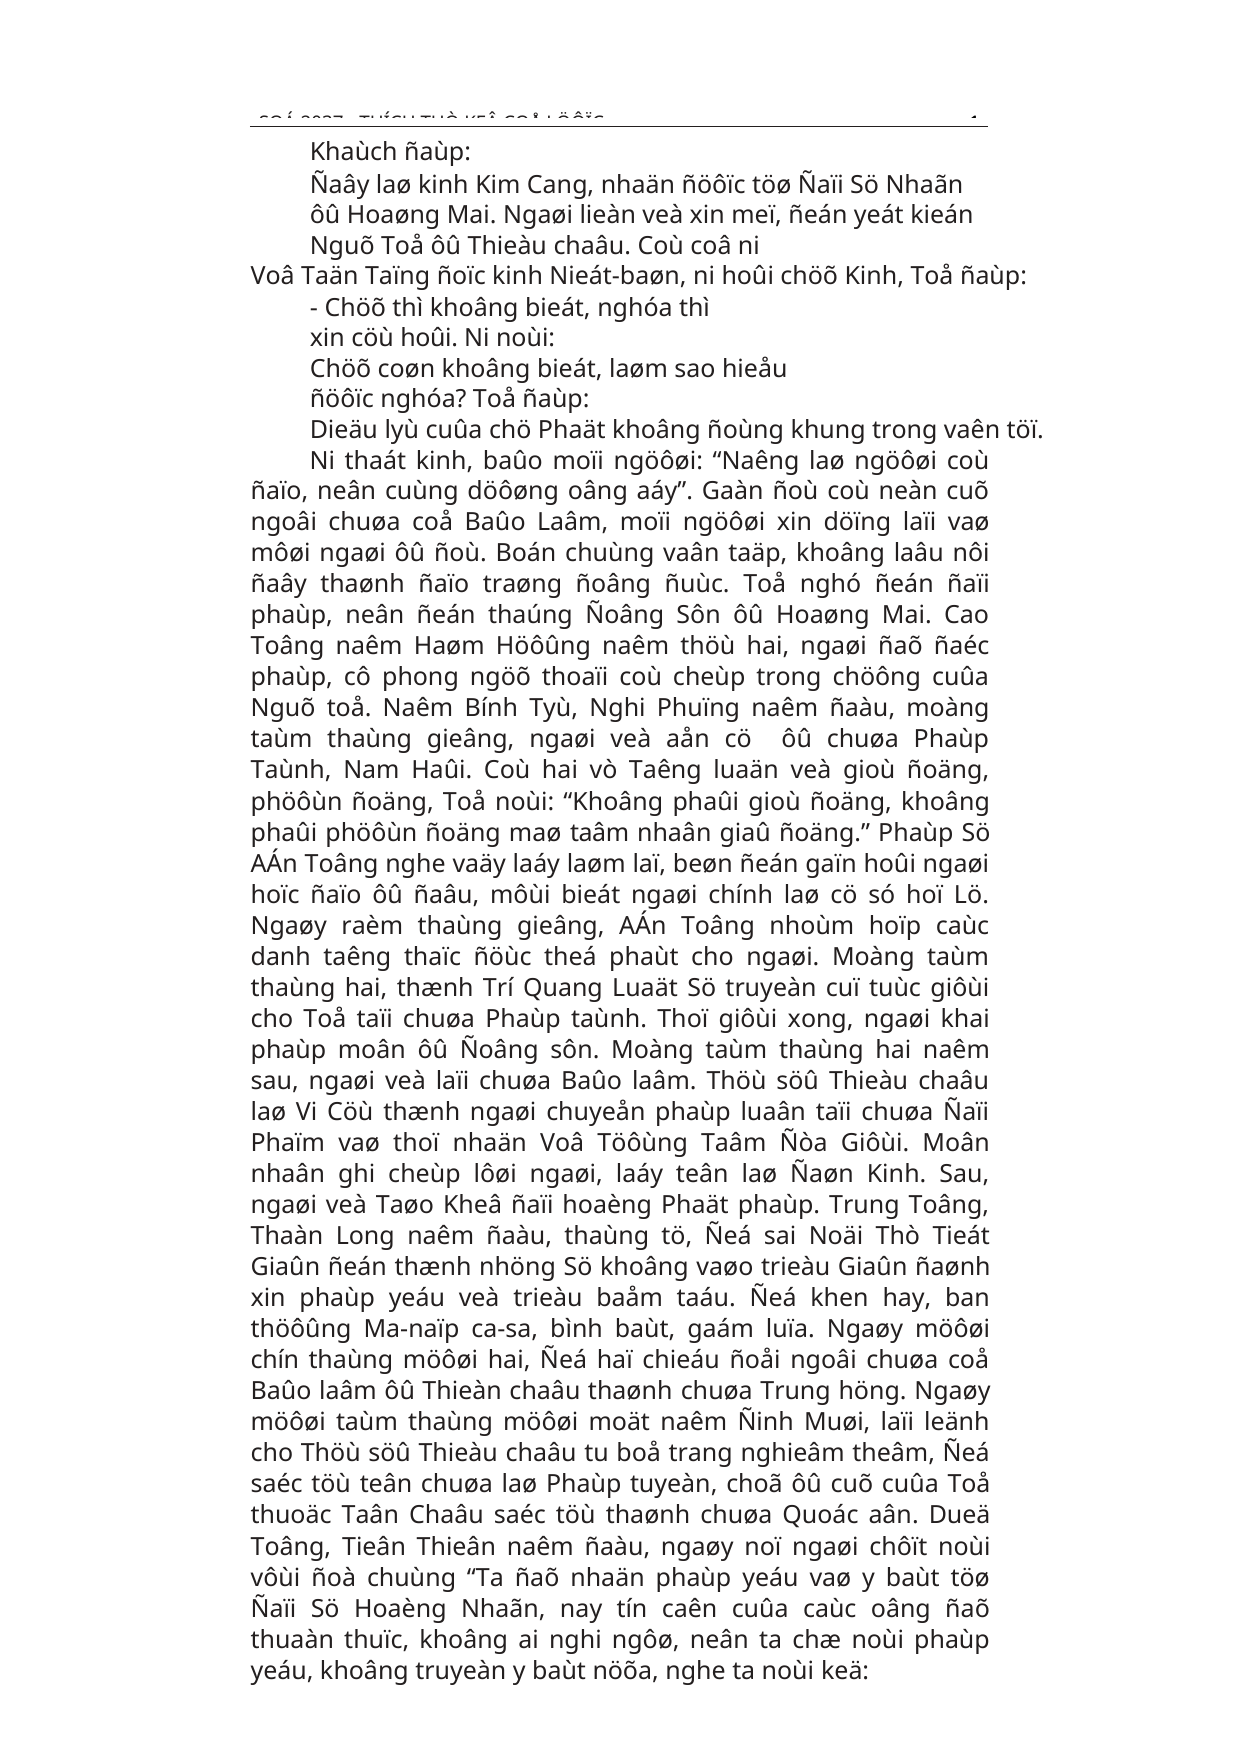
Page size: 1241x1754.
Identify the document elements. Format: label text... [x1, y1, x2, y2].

text Voâ Taän Taïng ñoïc kinh Nieát-baøn, ni hoûi chöõ Kinh, Toå ñaùp: [250, 261, 1092, 290]
text Dieäu lyù cuûa chö Phaät khoâng ñoùng khung trong vaên töï. [309, 415, 1092, 444]
text Ñaây laø kinh Kim Cang, nhaän ñöôïc töø Ñaïi Sö Nhaãn ôû Hoaøng Mai. Ngaøi lieàn veà xin meï, ñeán yeát kieán Nguõ Toå ôû Thieàu chaâu. Coù coâ ni [309, 168, 996, 261]
text Chöõ coøn khoâng bieát, laøm sao hieåu ñöôïc nghóa? Toå ñaùp: [309, 353, 794, 415]
list Chöõ thì khoâng bieát, nghóa thì xin cöù hoûi. Ni noùi: [309, 291, 738, 353]
text Khaùch ñaùp: [309, 134, 1092, 167]
text Ni thaát kinh, baûo moïi ngöôøi: “Naêng laø ngöôøi coù ñaïo, neân cuùng döôøng oâng aáy”. Gaàn ñoù coù neàn cuõ ngoâi chuøa coå Baûo Laâm, moïi ngöôøi xin döïng laïi vaø môøi ngaøi ôû ñoù. Boán chuùng vaân taäp, khoâng laâu nôi ñaây thaønh ñaïo traøng ñoâng ñuùc. Toå nghó ñeán ñaïi phaùp, neân ñeán thaúng Ñoâng Sôn ôû Hoaøng Mai. Cao Toâng naêm Haøm Höôûng naêm thöù hai, ngaøi ñaõ ñaéc phaùp, cô phong ngöõ thoaïi coù cheùp trong chöông cuûa Nguõ toå. Naêm Bính Tyù, Nghi Phuïng naêm ñaàu, moàng taùm thaùng gieâng, ngaøi veà aån cö ôû chuøa Phaùp Taùnh, Nam Haûi. Coù hai vò Taêng luaän veà gioù ñoäng, phöôùn ñoäng, Toå noùi: “Khoâng phaûi gioù ñoäng, khoâng phaûi phöôùn ñoäng maø taâm nhaân giaû ñoäng.” Phaùp Sö AÁn Toâng nghe vaäy laáy laøm laï, beøn ñeán gaïn hoûi ngaøi hoïc ñaïo ôû ñaâu, môùi bieát ngaøi chính laø cö só hoï Lö. Ngaøy raèm thaùng gieâng, AÁn Toâng nhoùm hoïp caùc danh taêng thaïc ñöùc theá phaùt cho ngaøi. Moàng taùm thaùng hai, thænh Trí Quang Luaät Sö truyeàn cuï tuùc giôùi cho Toå taïi chuøa Phaùp taùnh. Thoï giôùi xong, ngaøi khai phaùp moân ôû Ñoâng sôn. Moàng taùm thaùng hai naêm sau, ngaøi veà laïi chuøa Baûo laâm. Thöù söû Thieàu chaâu laø Vi Cöù thænh ngaøi chuyeån phaùp luaân taïi chuøa Ñaïi Phaïm vaø thoï nhaän Voâ Töôùng Taâm Ñòa Giôùi. Moân nhaân ghi cheùp lôøi ngaøi, laáy teân laø Ñaøn Kinh. Sau, ngaøi veà Taøo Kheâ ñaïi hoaèng Phaät phaùp. Trung Toâng, Thaàn Long naêm ñaàu, thaùng tö, Ñeá sai Noäi Thò Tieát Giaûn ñeán thænh nhöng Sö khoâng vaøo trieàu Giaûn ñaønh xin phaùp yeáu veà trieàu baåm taáu. Ñeá khen hay, ban thöôûng Ma-naïp ca-sa, bình baùt, gaám luïa. Ngaøy möôøi chín thaùng möôøi hai, Ñeá haï chieáu ñoåi ngoâi chuøa coå Baûo laâm ôû Thieàn chaâu thaønh chuøa Trung höng. Ngaøy möôøi taùm thaùng möôøi moät naêm Ñinh Muøi, laïi leänh cho Thöù söû Thieàu chaâu tu boå trang nghieâm theâm, Ñeá saéc töù teân chuøa laø Phaùp tuyeàn, choã ôû cuõ cuûa Toå thuoäc Taân Chaâu saéc töù thaønh chuøa Quoác aân. Dueä Toâng, Tieân Thieân naêm ñaàu, ngaøy noï ngaøi chôït noùi vôùi ñoà chuùng “Ta ñaõ nhaän phaùp yeáu vaø y baùt töø Ñaïi Sö Hoaèng Nhaãn, nay tín caên cuûa caùc oâng ñaõ thuaàn thuïc, khoâng ai nghi ngôø, neân ta chæ noùi phaùp yeáu, khoâng truyeàn y baùt nöõa, nghe ta noùi keä: [250, 445, 990, 1686]
